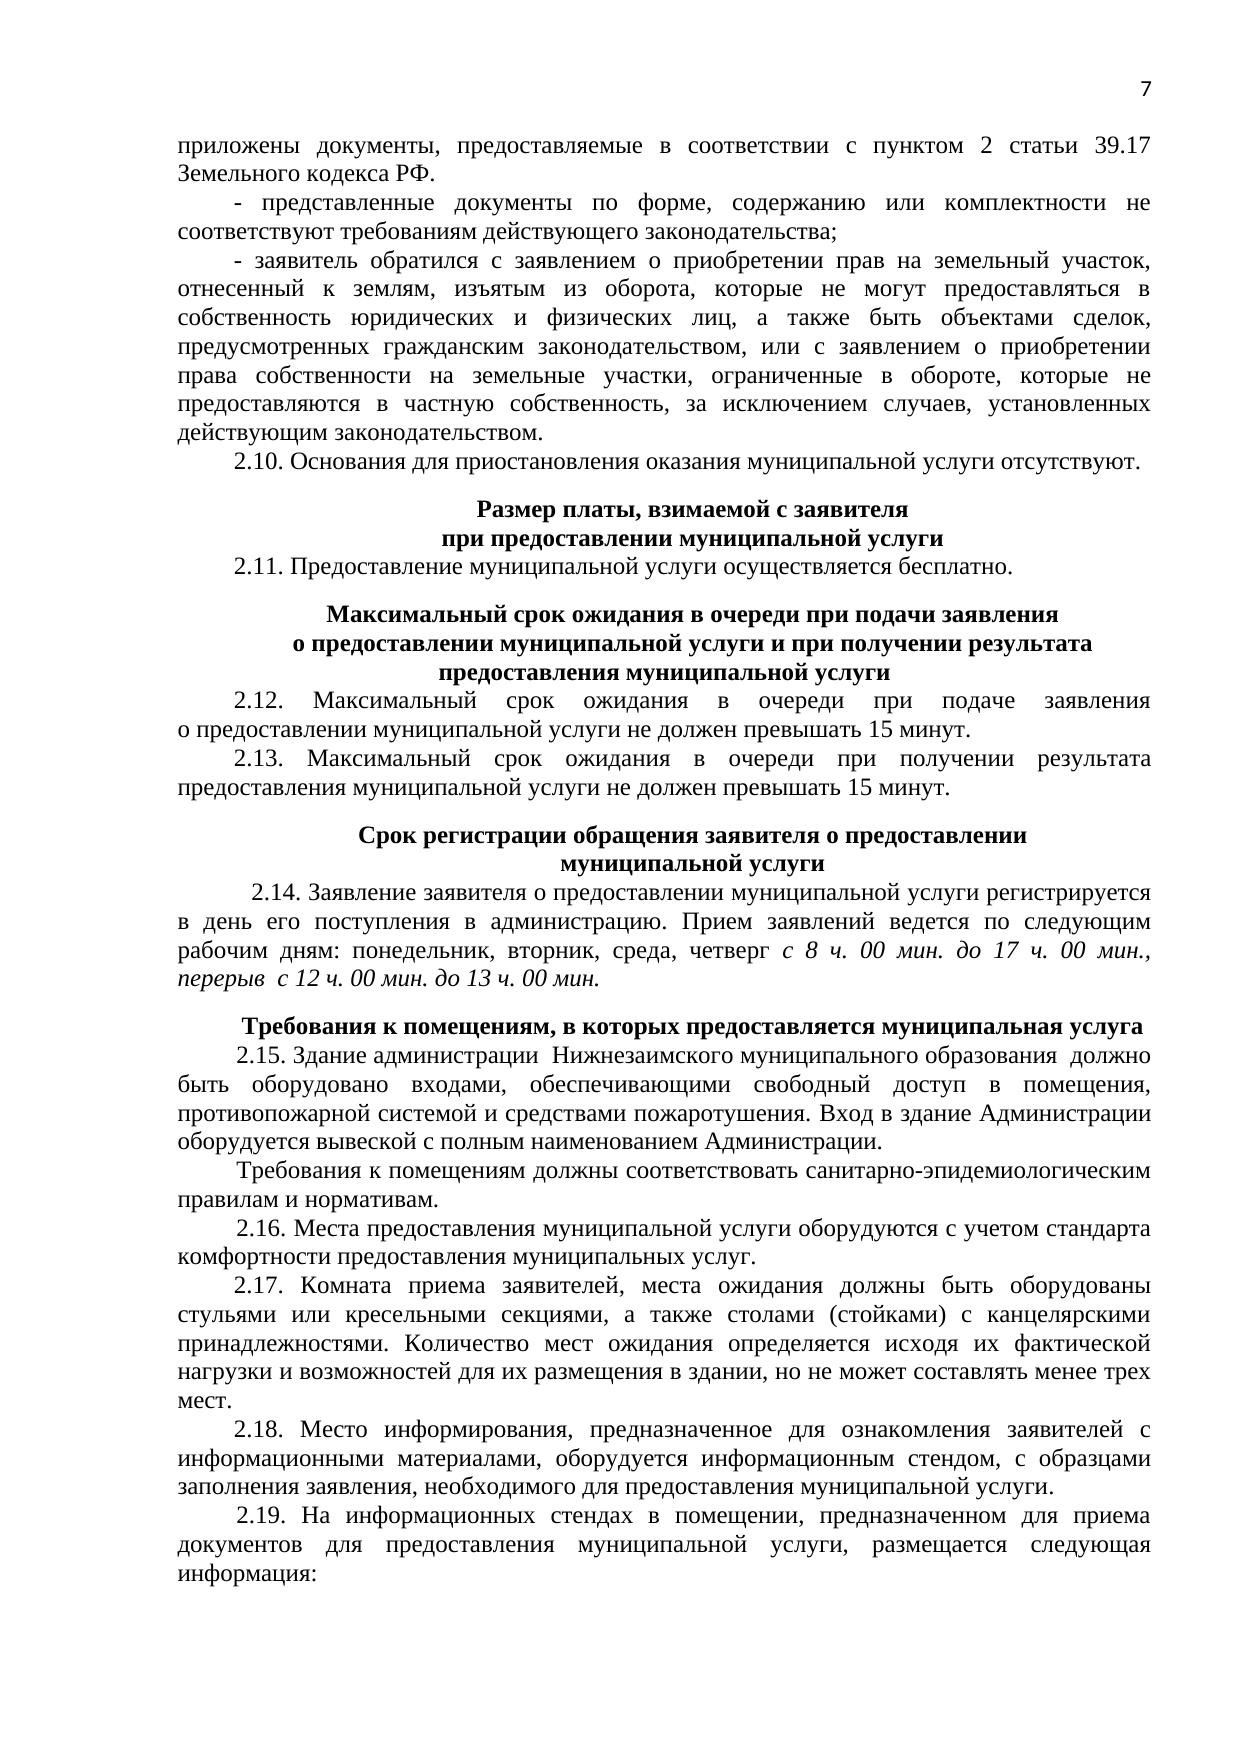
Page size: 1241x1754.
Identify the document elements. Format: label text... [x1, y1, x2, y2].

text Размер платы, взимаемой с заявителя [177, 494, 1152, 523]
text - представленные документы по форме, содержанию или комплектности не соответствуют требованиям действующего законодательства; [177, 187, 1152, 245]
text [177, 130, 1152, 187]
text о предоставлении муниципальной услуги и при получении результата предоставления муниципальной услуги [177, 628, 1152, 686]
text при предоставлении муниципальной услуги [177, 523, 1152, 551]
text - заявитель обратился с заявлением о приобретении прав на земельный участок, отнесенный к землям, изъятым из оборота, которые не могут предоставляться в собственность юридических и физических лиц, а также быть объектами сделок, предусмотренных гражданским законодательством, или с заявлением о приобретении права собственности на земельные участки, ограниченные в обороте, которые не предоставляются в частную собственность, за исключением случаев, установленных действующим законодательством. [177, 245, 1152, 446]
text 2.12. Максимальный срок ожидания в очереди при подаче заявления о предоставлении муниципальной услуги не должен превышать 15 минут. [177, 686, 1152, 743]
text Максимальный срок ожидания в очереди при подачи заявления [177, 599, 1152, 628]
text 2.15. Здание администрации Нижнезаимского муниципального образования должно быть оборудовано входами, обеспечивающими свободный доступ в помещения, противопожарной системой и средствами пожаротушения. Вход в здание Администрации оборудуется вывеской с полным наименованием Администрации. [177, 1040, 1152, 1155]
text 2.14. Заявление заявителя о предоставлении муниципальной услуги регистрируется в день его поступления в администрацию. Прием заявлений ведется по следующим рабочим дням: понедельник, вторник, среда, четверг с 8 ч. 00 мин. до 17 ч. 00 мин., перерыв с 12 ч. 00 мин. до 13 ч. 00 мин. [177, 877, 1152, 992]
text 2.10. Основания для приостановления оказания муниципальной услуги отсутствуют. [177, 446, 1152, 475]
text 2.18. Место информирования, предназначенное для ознакомления заявителей с информационными материалами, оборудуется информационным стендом, с образцами заполнения заявления, необходимого для предоставления муниципальной услуги. [177, 1414, 1152, 1500]
text 2.11. Предоставление муниципальной услуги осуществляется бесплатно. [177, 551, 1152, 580]
text 2.19. На информационных стендах в помещении, предназначенном для приема документов для предоставления муниципальной услуги, размещается следующая информация: [177, 1500, 1152, 1586]
text 2.13. Максимальный срок ожидания в очереди при получении результата предоставления муниципальной услуги не должен превышать 15 минут. [177, 743, 1152, 801]
text Требования к помещениям должны соответствовать санитарно-эпидемиологическим правилам и нормативам. [177, 1155, 1152, 1213]
text муниципальной услуги [177, 848, 1152, 877]
text 2.16. Места предоставления муниципальной услуги оборудуются с учетом стандарта комфортности предоставления муниципальных услуг. [177, 1213, 1152, 1270]
text 2.17. Комната приема заявителей, места ожидания должны быть оборудованы стульями или кресельными секциями, а также столами (стойками) с канцелярскими принадлежностями. Количество мест ожидания определяется исходя их фактической нагрузки и возможностей для их размещения в здании, но не может составлять менее трех мест. [177, 1270, 1152, 1414]
text Срок регистрации обращения заявителя о предоставлении [177, 820, 1152, 848]
text Требования к помещениям, в которых предоставляется муниципальная услуга [177, 1011, 1152, 1040]
